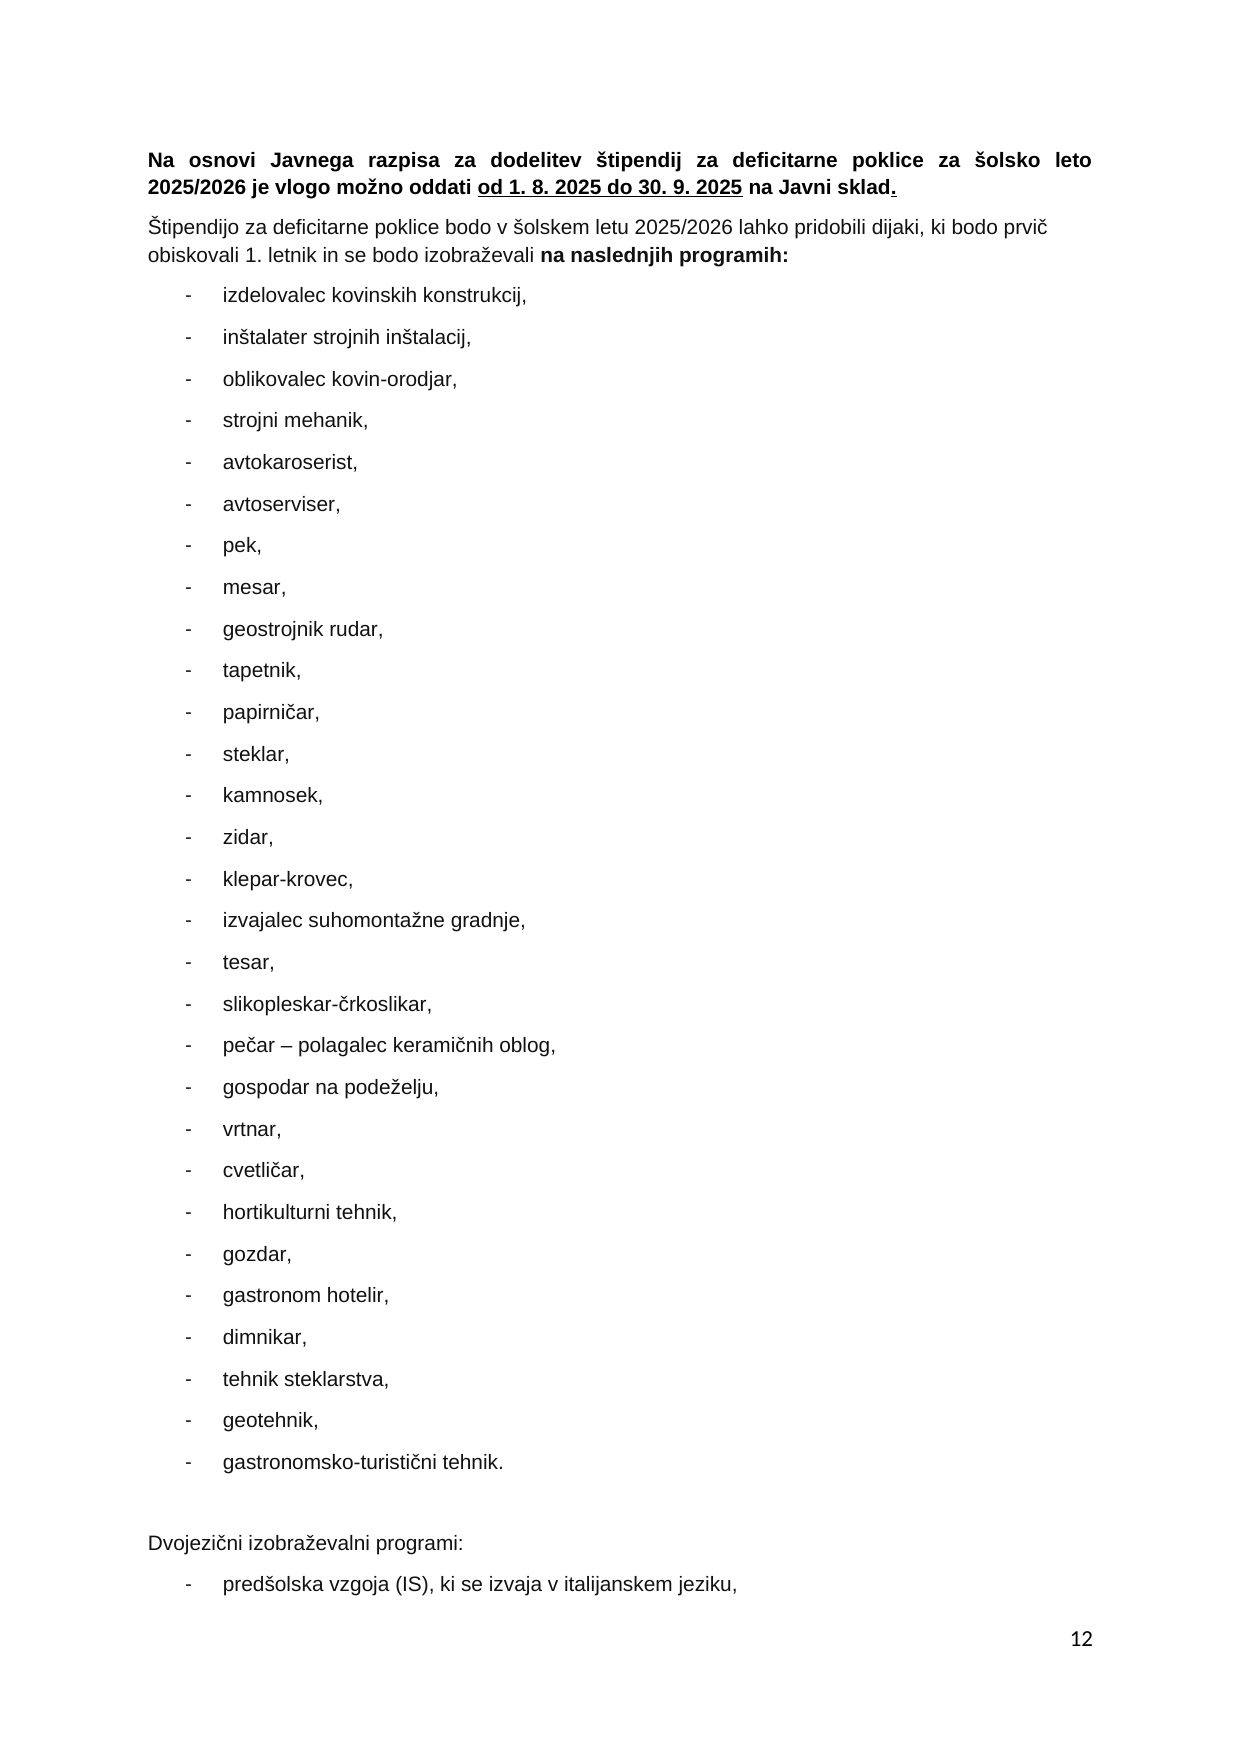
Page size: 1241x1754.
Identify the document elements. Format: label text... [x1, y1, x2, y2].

list slikopleskar-črkoslikar, [185, 991, 1093, 1016]
text Na osnovi Javnega razpisa za dodelitev štipendij za deficitarne poklice za šolsko leto 2025/2026 je vlogo možno oddati od 1. 8. 2025 do 30. 9. 2025 na Javni sklad. [148, 148, 1093, 199]
list gastronom hotelir, [185, 1283, 1093, 1308]
list steklar, [185, 741, 1093, 766]
list mesar, [185, 574, 1093, 600]
list predšolska vzgoja (IS), ki se izvaja v italijanskem jeziku, [185, 1571, 1093, 1596]
list hortikulturni tehnik, [185, 1199, 1093, 1225]
list gastronomsko-turistični tehnik. [185, 1449, 1093, 1475]
list avtoserviser, [185, 491, 1093, 516]
list cvetličar, [185, 1158, 1093, 1183]
list inštalater strojnih inštalacij, [185, 324, 1093, 350]
list pek, [185, 533, 1093, 558]
list gospodar na podeželju, [185, 1074, 1093, 1100]
list vrtnar, [185, 1116, 1093, 1141]
list kamnosek, [185, 783, 1093, 808]
list dimnikar, [185, 1324, 1093, 1350]
text Štipendijo za deficitarne poklice bodo v šolskem letu 2025/2026 lahko pridobili dijaki, ki bodo prvič obiskovali 1. letnik in se bodo izobraževali na naslednjih programih: [148, 215, 1093, 267]
list izdelovalec kovinskih konstrukcij, [185, 283, 1093, 308]
list strojni mehanik, [185, 408, 1093, 433]
list klepar-krovec, [185, 866, 1093, 891]
list tesar, [185, 949, 1093, 975]
list geostrojnik rudar, [185, 616, 1093, 641]
list oblikovalec kovin-orodjar, [185, 366, 1093, 391]
list papirničar, [185, 699, 1093, 725]
list zidar, [185, 824, 1093, 850]
text Dvojezični izobraževalni programi: [148, 1531, 1093, 1555]
list tehnik steklarstva, [185, 1366, 1093, 1391]
list izvajalec suhomontažne gradnje, [185, 908, 1093, 933]
list pečar – polagalec keramičnih oblog, [185, 1033, 1093, 1058]
list geotehnik, [185, 1408, 1093, 1433]
list gozdar, [185, 1241, 1093, 1266]
list avtokaroserist, [185, 449, 1093, 475]
list tapetnik, [185, 658, 1093, 683]
